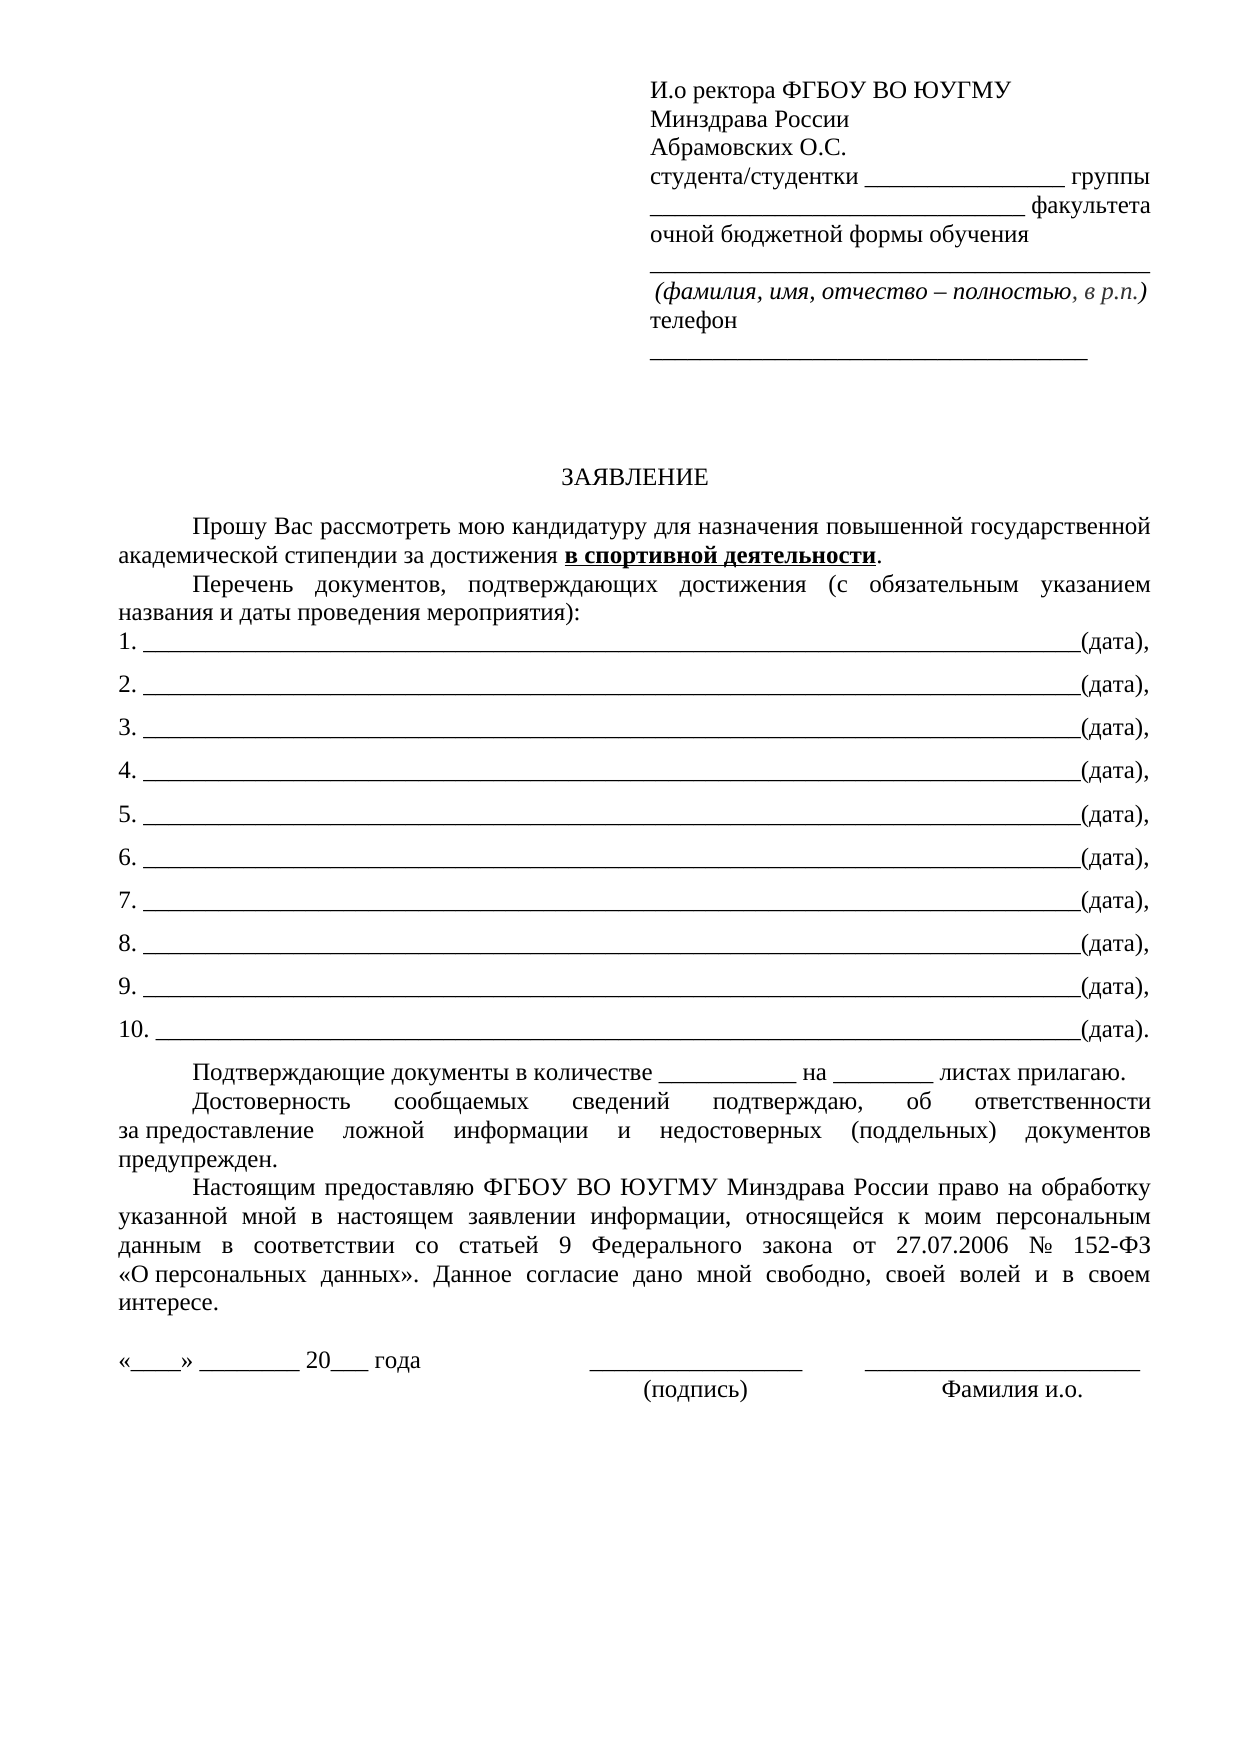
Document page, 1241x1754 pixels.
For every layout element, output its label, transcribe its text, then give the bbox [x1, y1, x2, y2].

text Перечень документов, подтверждающих достижения (с обязательным указанием названия и даты проведения мероприятия): [118, 569, 1152, 626]
text (подпись) Фамилия и.о. [118, 1374, 1152, 1402]
list ___________________________________________________________________________(дата), [118, 971, 1152, 1000]
text Абрамовских О.С. [650, 132, 1152, 161]
list ___________________________________________________________________________(дата), [118, 842, 1152, 871]
list ___________________________________________________________________________(дата), [118, 669, 1152, 698]
text «____» ________ 20___ года _________________ ______________________ [118, 1345, 1152, 1374]
list ___________________________________________________________________________(дата), [118, 626, 1152, 655]
text заявление [118, 462, 1152, 490]
text Минздрава России [650, 104, 1152, 132]
list ___________________________________________________________________________(дата), [118, 799, 1152, 827]
text ______________________________ факультета [650, 190, 1152, 219]
text студента/студентки ________________ группы [650, 161, 1152, 190]
text ________________________________________ [650, 247, 1152, 276]
text очной бюджетной формы обучения [650, 219, 1152, 247]
list __________________________________________________________________________(дата). [118, 1014, 1152, 1043]
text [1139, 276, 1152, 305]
text И.о ректора ФГБОУ ВО ЮУГМУ [650, 75, 1152, 104]
text Достоверность сообщаемых сведений подтверждаю, об ответственности за предоставление ложной информации и недостоверных (поддельных) документов предупрежден. [118, 1086, 1152, 1172]
text телефон ___________________________________ [650, 305, 1152, 362]
list ___________________________________________________________________________(дата), [118, 885, 1152, 914]
list ___________________________________________________________________________(дата), [118, 928, 1152, 957]
text Настоящим предоставляю ФГБОУ ВО ЮУГМУ Минздрава России право на обработку указанной мной в настоящем заявлении информации, относящейся к моим персональным данным в соответствии со статьей 9 Федерального закона от 27.07.2006 № 152-ФЗ «О персональных данных». Данное согласие дано мной свободно, своей волей и в своем интересе. [118, 1172, 1152, 1316]
list ___________________________________________________________________________(дата), [118, 756, 1152, 784]
text Прошу Вас рассмотреть мою кандидатуру для назначения повышенной государственной академической стипендии за достижения в спортивной деятельности. [118, 511, 1152, 569]
text Подтверждающие документы в количестве ___________ на ________ листах прилагаю. [118, 1057, 1152, 1086]
list ___________________________________________________________________________(дата), [118, 712, 1152, 741]
text (фамилия, имя, отчество – полностью, в р.п.) [650, 276, 1072, 305]
